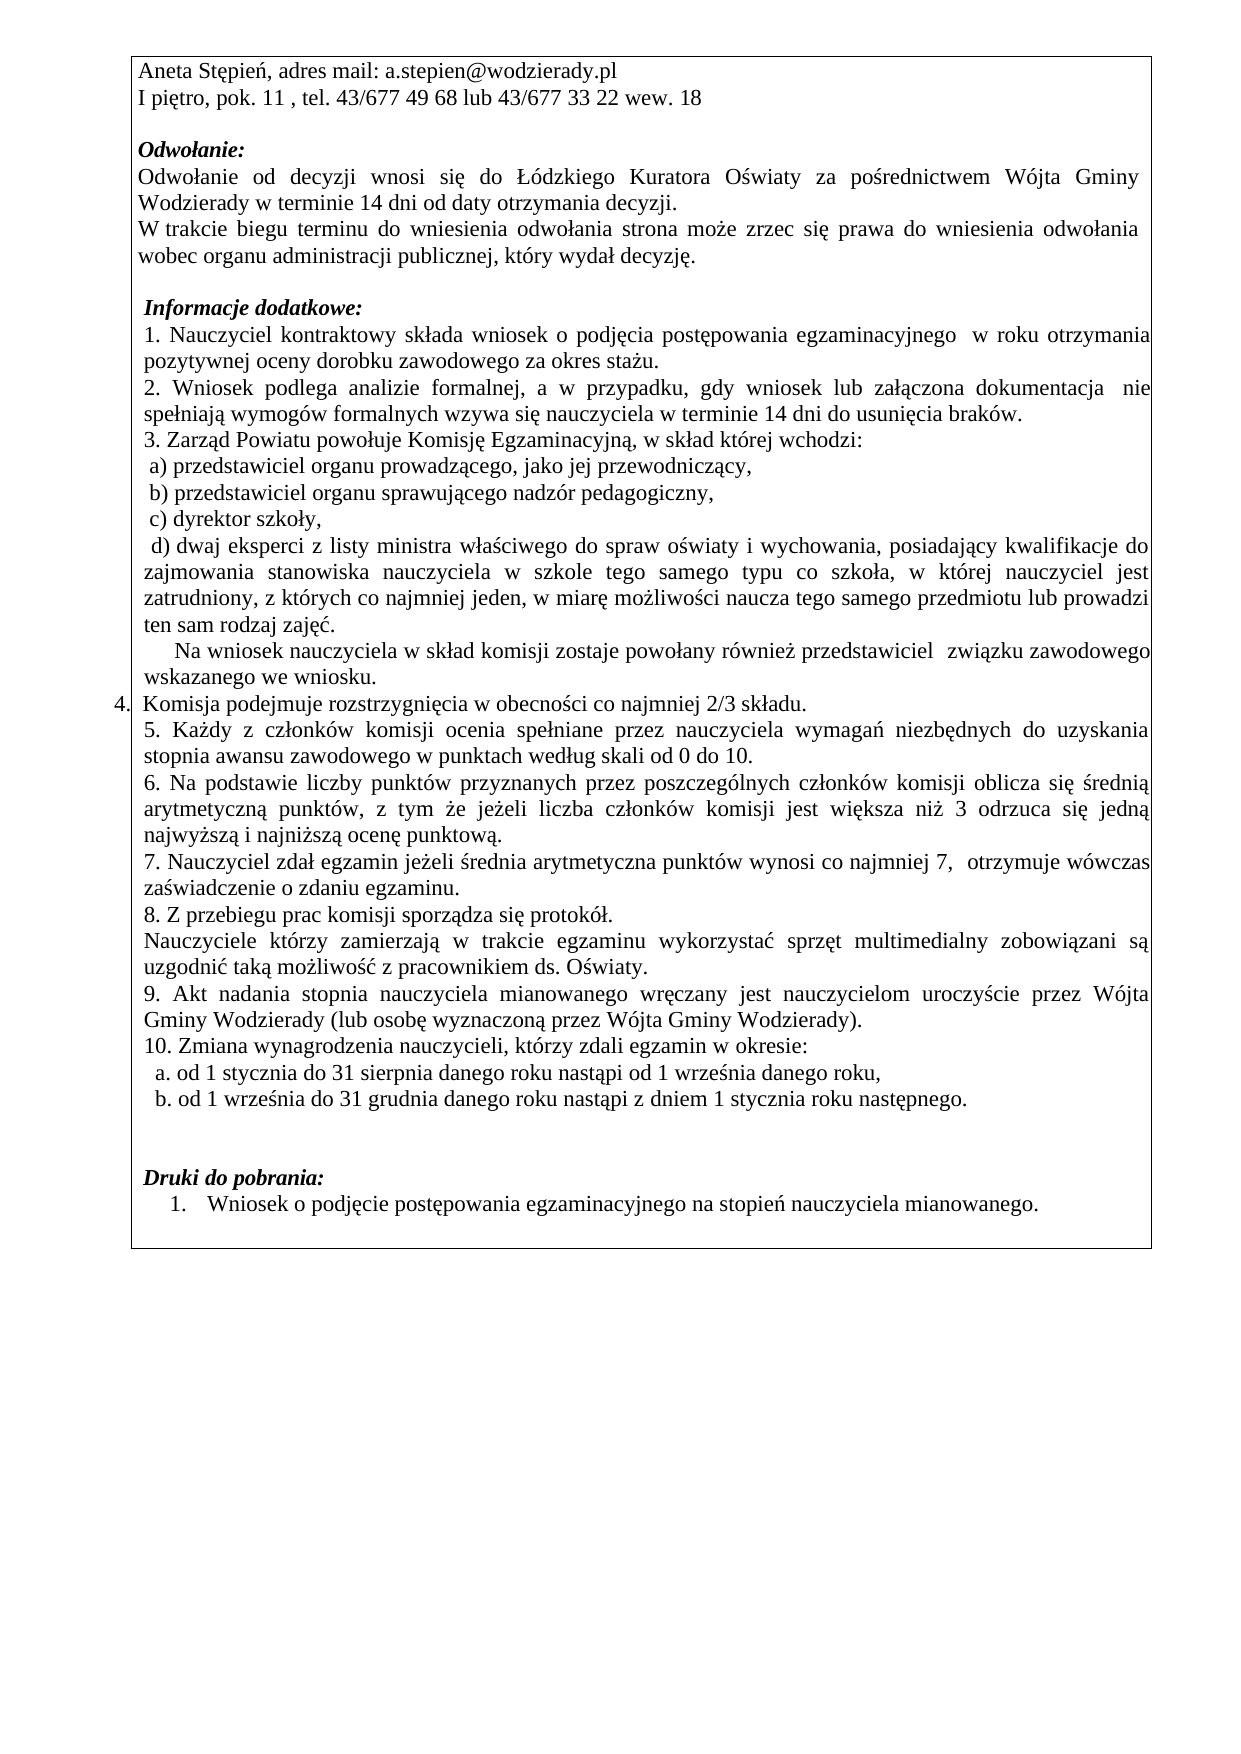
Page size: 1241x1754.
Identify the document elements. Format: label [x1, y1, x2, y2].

table_cell [132, 57, 1151, 1247]
